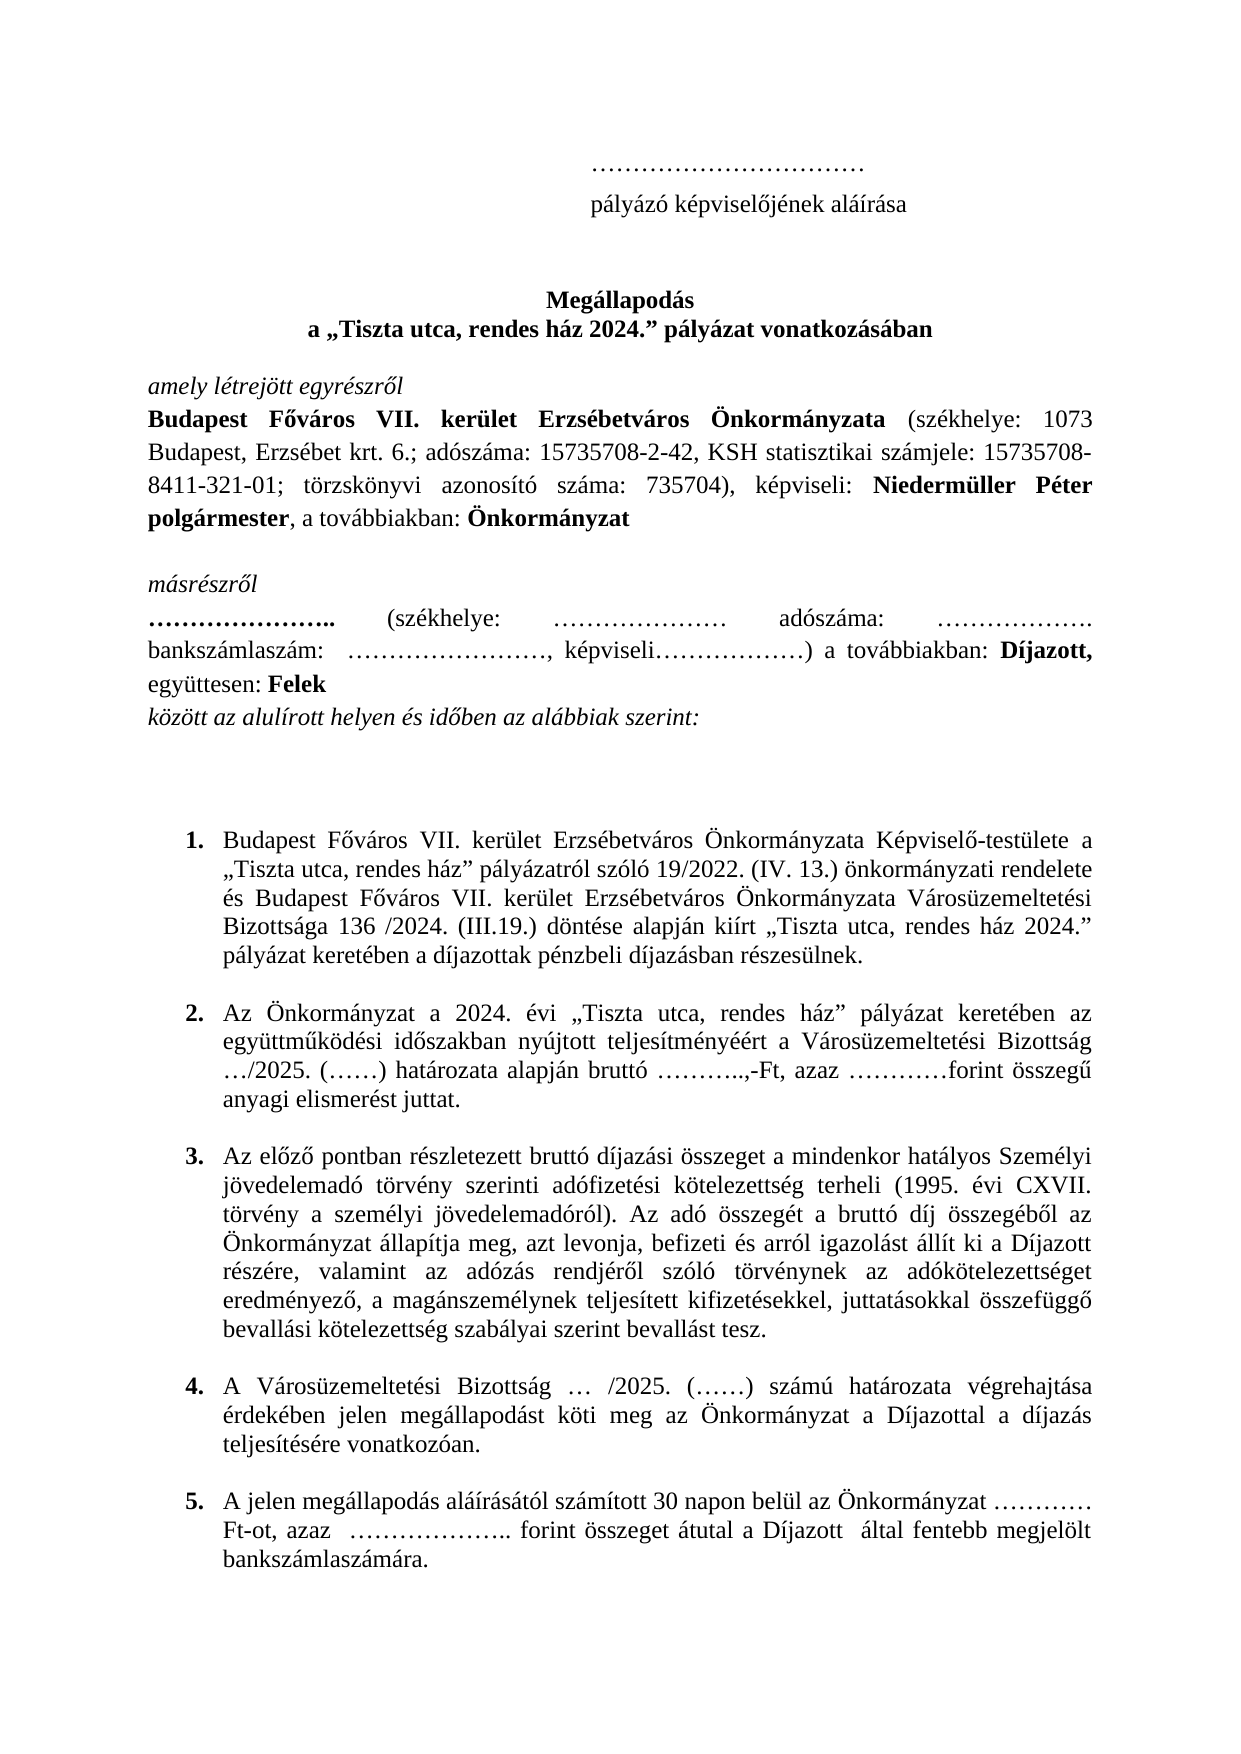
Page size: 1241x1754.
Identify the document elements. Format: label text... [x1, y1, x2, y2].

list Az Önkormányzat a 2024. évi „Tiszta utca, rendes ház” pályázat keretében az együttműködési időszakban nyújtott teljesítményéért a Városüzemeltetési Bizottság …/2025. (……) határozata alapján bruttó ………..,-Ft, azaz …………forint összegű anyagi elismerést juttat. [185, 998, 1093, 1113]
text amely létrejött egyrészről [148, 371, 1093, 400]
list Budapest Főváros VII. kerület Erzsébetváros Önkormányzata Képviselő-testülete a „Tiszta utca, rendes ház” pályázatról szóló 19/2022. (IV. 13.) önkormányzati rendelete és Budapest Főváros VII. kerület Erzsébetváros Önkormányzata Városüzemeltetési Bizottsága 136 /2024. (III.19.) döntése alapján kiírt „Tiszta utca, rendes ház 2024.” pályázat keretében a díjazottak pénzbeli díjazásban részesülnek. [185, 825, 1093, 969]
text Megállapodás [148, 285, 1093, 314]
text másrészről [148, 569, 1093, 598]
text pályázó képviselőjének aláírása [573, 189, 1093, 218]
text ………………….. (székhelye: ………………… adószáma: ………………. bankszámlaszám: ……………………, képviseli………………) a továbbiakban: Díjazott, együttesen: Felek [148, 603, 1093, 697]
list Az előző pontban részletezett bruttó díjazási összeget a mindenkor hatályos Személyi jövedelemadó törvény szerinti adófizetési kötelezettség terheli (1995. évi CXVII. törvény a személyi jövedelemadóról). Az adó összegét a bruttó díj összegéből az Önkormányzat állapítja meg, azt levonja, befizeti és arról igazolást állít ki a Díjazott részére, valamint az adózás rendjéről szóló törvénynek az adókötelezettséget eredményező, a magánszemélynek teljesített kifizetésekkel, juttatásokkal összefüggő bevallási kötelezettség szabályai szerint bevallást tesz. [185, 1141, 1093, 1343]
text a „Tiszta utca, rendes ház 2024.” pályázat vonatkozásában [148, 314, 1093, 343]
text Budapest Főváros VII. kerület Erzsébetváros Önkormányzata (székhelye: 1073 Budapest, Erzsébet krt. 6.; adószáma: 15735708-2-42, KSH statisztikai számjele: 15735708-8411-321-01; törzskönyvi azonosító száma: 735704), képviseli: Niedermüller Péter polgármester, a továbbiakban: Önkormányzat [148, 404, 1093, 532]
text …………………………… [573, 148, 1093, 176]
text között az alulírott helyen és időben az alábbiak szerint: [148, 702, 1093, 730]
list A jelen megállapodás aláírásától számított 30 napon belül az Önkormányzat …………Ft-ot, azaz ……………….. forint összeget átutal a Díjazott által fentebb megjelölt bankszámlaszámára. [185, 1486, 1093, 1573]
list A Városüzemeltetési Bizottság … /2025. (……) számú határozata végrehajtása érdekében jelen megállapodást köti meg az Önkormányzat a Díjazottal a díjazás teljesítésére vonatkozóan. [185, 1371, 1093, 1458]
